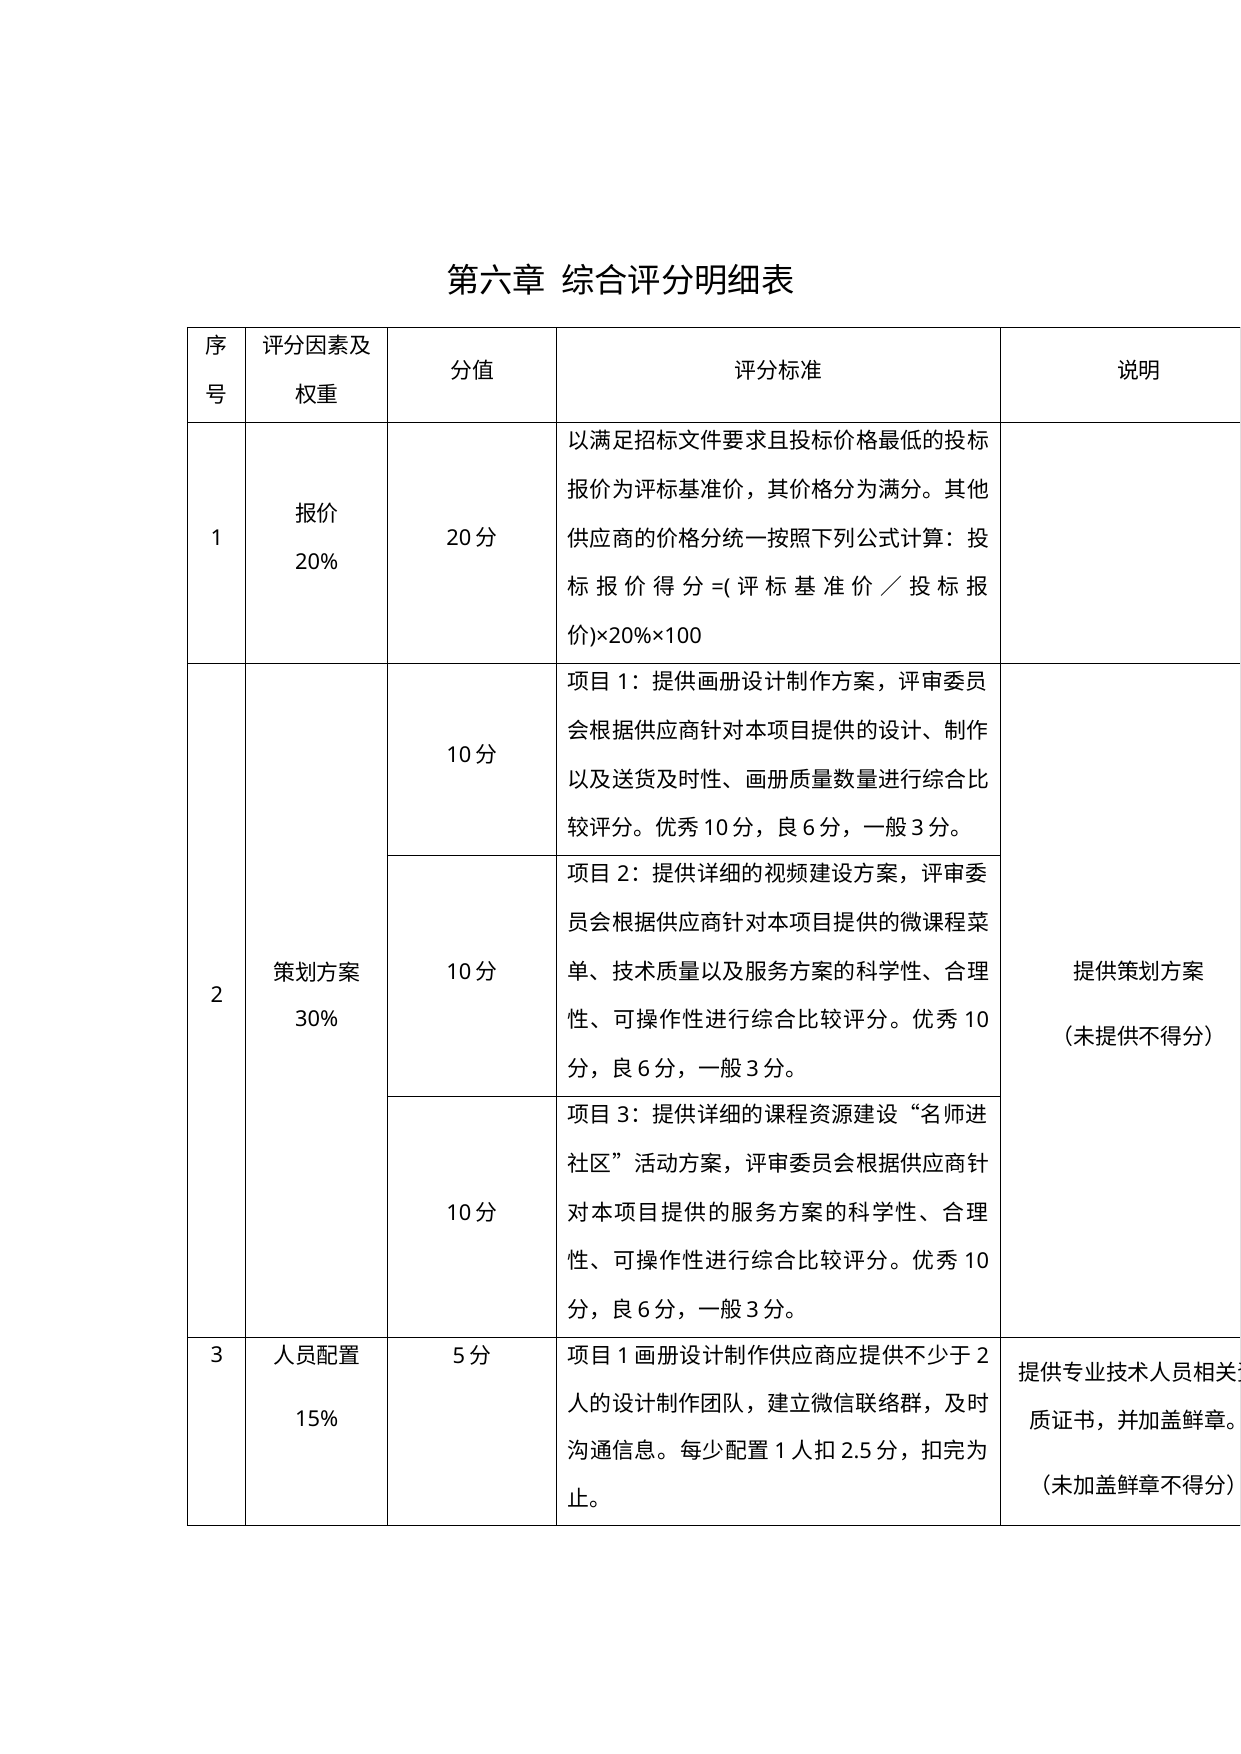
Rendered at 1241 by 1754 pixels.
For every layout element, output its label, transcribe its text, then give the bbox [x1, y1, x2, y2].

table_cell 提供策划方案 （未提供不得分） [1001, 664, 1240, 1337]
table_cell 项目1画册设计制作供应商应提供不少于2人的设计制作团队，建立微信联络群，及时沟通信息。每少配置1人扣2.5分，扣完为止。 [557, 1338, 1000, 1525]
table_cell 策划方案 30% [246, 664, 387, 1337]
table_cell 报价 20% [246, 423, 387, 663]
table_cell 项目1：提供画册设计制作方案，评审委员会根据供应商针对本项目提供的设计、制作以及送货及时性、画册质量数量进行综合比较评分。优秀10分，良6分，一般3分。 [557, 664, 1000, 855]
table_cell 10分 [388, 1097, 556, 1337]
table_cell 1 [188, 423, 245, 663]
table_header 序号 [188, 328, 245, 422]
table_cell 人员配置 15% [246, 1338, 387, 1525]
table_cell 5分 [388, 1338, 556, 1525]
table_header 评分因素及权重 [246, 328, 387, 422]
table_cell 10分 [388, 664, 556, 855]
table_cell 20分 [388, 423, 556, 663]
table_cell 10分 [388, 856, 556, 1096]
subtitle 第六章 综合评分明细表 [187, 246, 1053, 311]
table_cell 项目3：提供详细的课程资源建设“名师进社区”活动方案，评审委员会根据供应商针对本项目提供的服务方案的科学性、合理性、可操作性进行综合比较评分。优秀10分，良6分，一般3分。 [557, 1097, 1000, 1337]
table_header 分值 [388, 328, 556, 422]
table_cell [1001, 1338, 1240, 1525]
table_cell [1001, 423, 1240, 663]
table_header 说明 [1001, 328, 1240, 422]
table_cell 以满足招标文件要求且投标价格最低的投标报价为评标基准价，其价格分为满分。其他供应商的价格分统一按照下列公式计算：投标报价得分=(评标基准价／投标报价)×20%×100 [557, 423, 1000, 663]
table_header 评分标准 [557, 328, 1000, 422]
table_cell 3 [188, 1338, 245, 1525]
table_cell 项目2：提供详细的视频建设方案，评审委员会根据供应商针对本项目提供的微课程菜单、技术质量以及服务方案的科学性、合理性、可操作性进行综合比较评分。优秀10分，良6分，一般3分。 [557, 856, 1000, 1096]
table_cell 2 [188, 664, 245, 1337]
